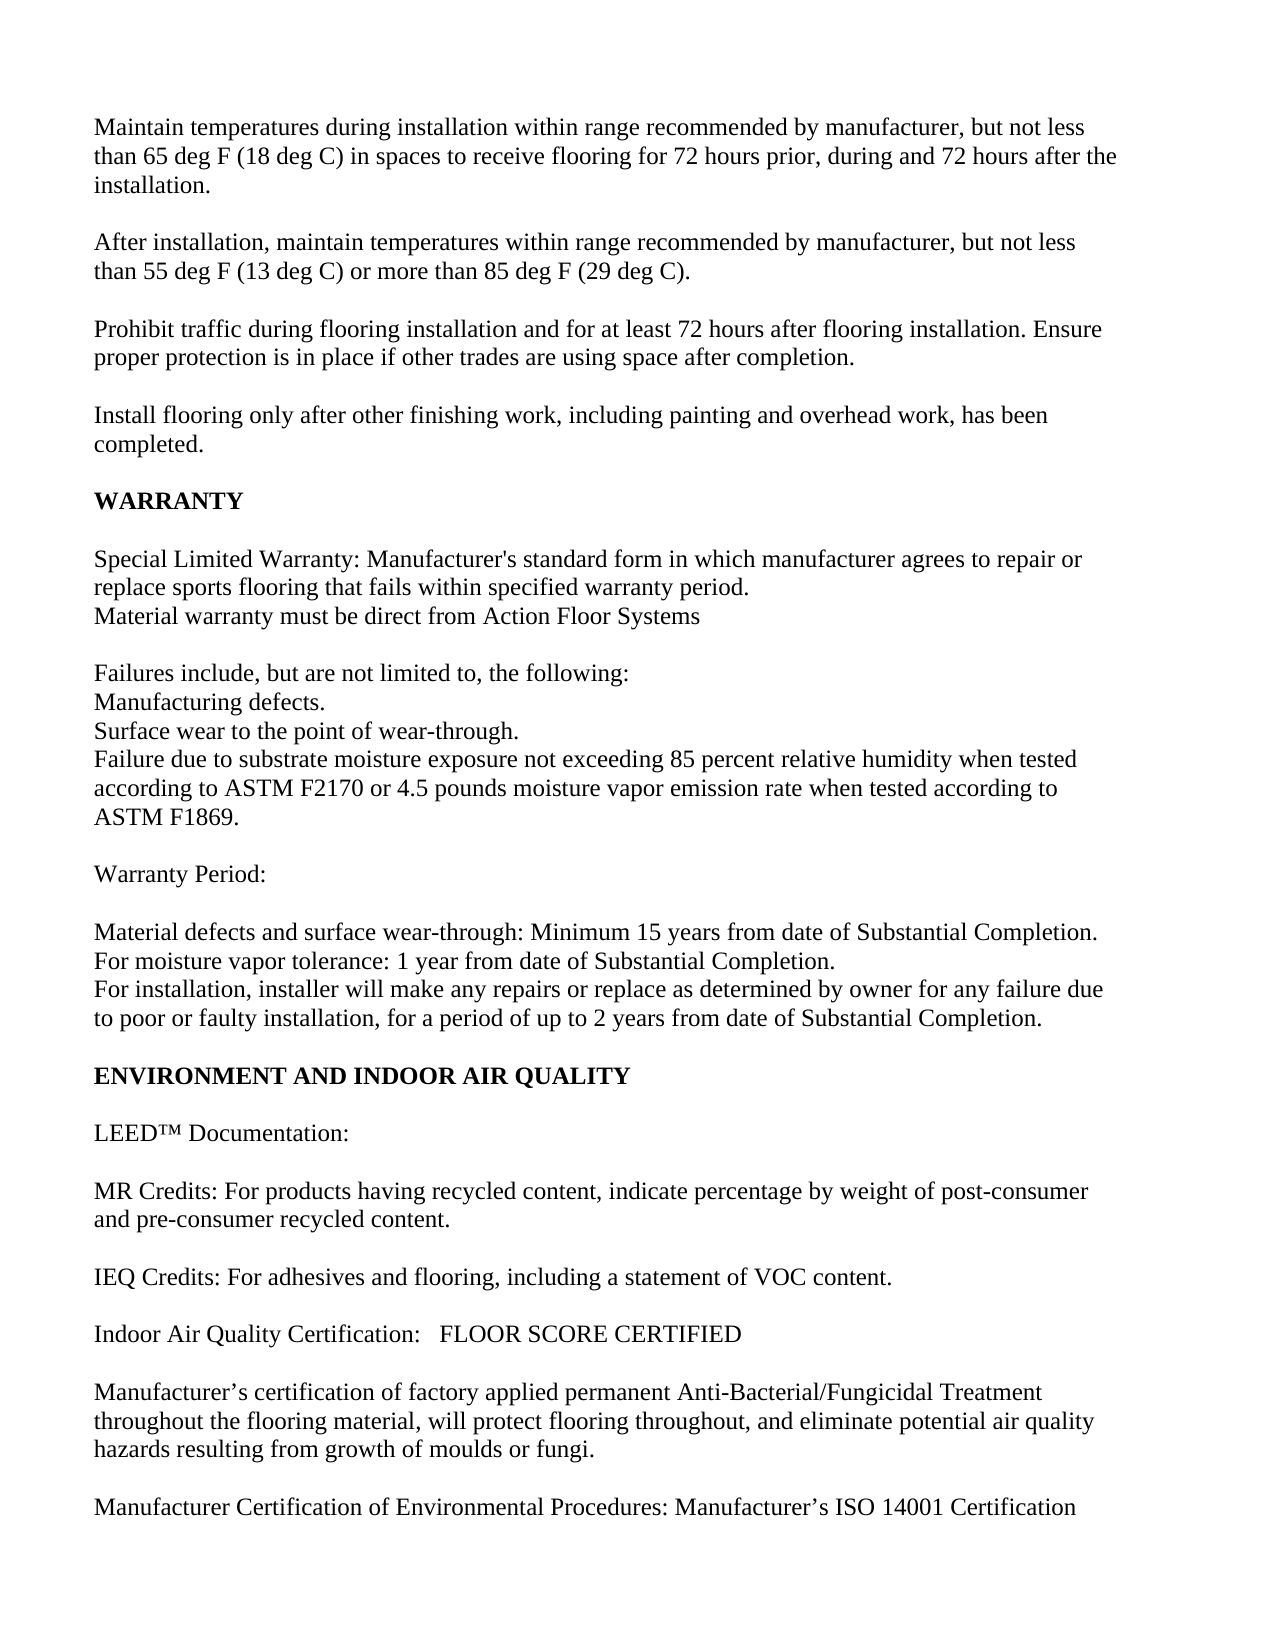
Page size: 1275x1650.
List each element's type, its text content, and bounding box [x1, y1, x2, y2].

text Material defects and surface wear-through: Minimum 15 years from date of Substantial Completion. [94, 917, 1125, 946]
text ENVIRONMENT AND INDOOR AIR QUALITY [94, 1061, 1125, 1089]
text Indoor Air Quality Certification: FLOOR SCORE CERTIFIED [94, 1319, 1125, 1348]
text Install flooring only after other finishing work, including painting and overhead work, has been completed. [94, 400, 1125, 457]
text MR Credits: For products having recycled content, indicate percentage by weight of post-consumer and pre-consumer recycled content. [94, 1176, 1125, 1233]
text WARRANTY [94, 486, 1125, 515]
text Maintain temperatures during installation within range recommended by manufacturer, but not less than 65 deg F (18 deg C) in spaces to receive flooring for 72 hours prior, during and 72 hours after the installation. [94, 112, 1125, 199]
text For moisture vapor tolerance: 1 year from date of Substantial Completion. [94, 946, 1125, 974]
text Warranty Period: [94, 859, 1125, 888]
text Failure due to substrate moisture exposure not exceeding 85 percent relative humidity when tested according to ASTM F2170 or 4.5 pounds moisture vapor emission rate when tested according to ASTM F1869. [94, 744, 1125, 831]
text Material warranty must be direct from Action Floor Systems [94, 601, 1125, 630]
text Special Limited Warranty: Manufacturer's standard form in which manufacturer agrees to repair or replace sports flooring that fails within specified warranty period. [94, 544, 1125, 601]
text After installation, maintain temperatures within range recommended by manufacturer, but not less than 55 deg F (13 deg C) or more than 85 deg F (29 deg C). [94, 227, 1125, 285]
text Prohibit traffic during flooring installation and for at least 72 hours after flooring installation. Ensure proper protection is in place if other trades are using space after completion. [94, 314, 1125, 371]
text Surface wear to the point of wear-through. [94, 716, 1125, 744]
text Failures include, but are not limited to, the following: [94, 658, 1125, 687]
text Manufacturer’s certification of factory applied permanent Anti-Bacterial/Fungicidal Treatment throughout the flooring material, will protect flooring throughout, and eliminate potential air quality hazards resulting from growth of moulds or fungi. [94, 1377, 1125, 1463]
text LEED™ Documentation: [94, 1118, 1125, 1147]
text Manufacturing defects. [94, 687, 1125, 716]
text Manufacturer Certification of Environmental Procedures: Manufacturer’s ISO 14001 Certification [94, 1492, 1125, 1521]
text For installation, installer will make any repairs or replace as determined by owner for any failure due to poor or faulty installation, for a period of up to 2 years from date of Substantial Completion. [94, 974, 1125, 1032]
text IEQ Credits: For adhesives and flooring, including a statement of VOC content. [94, 1262, 1125, 1291]
